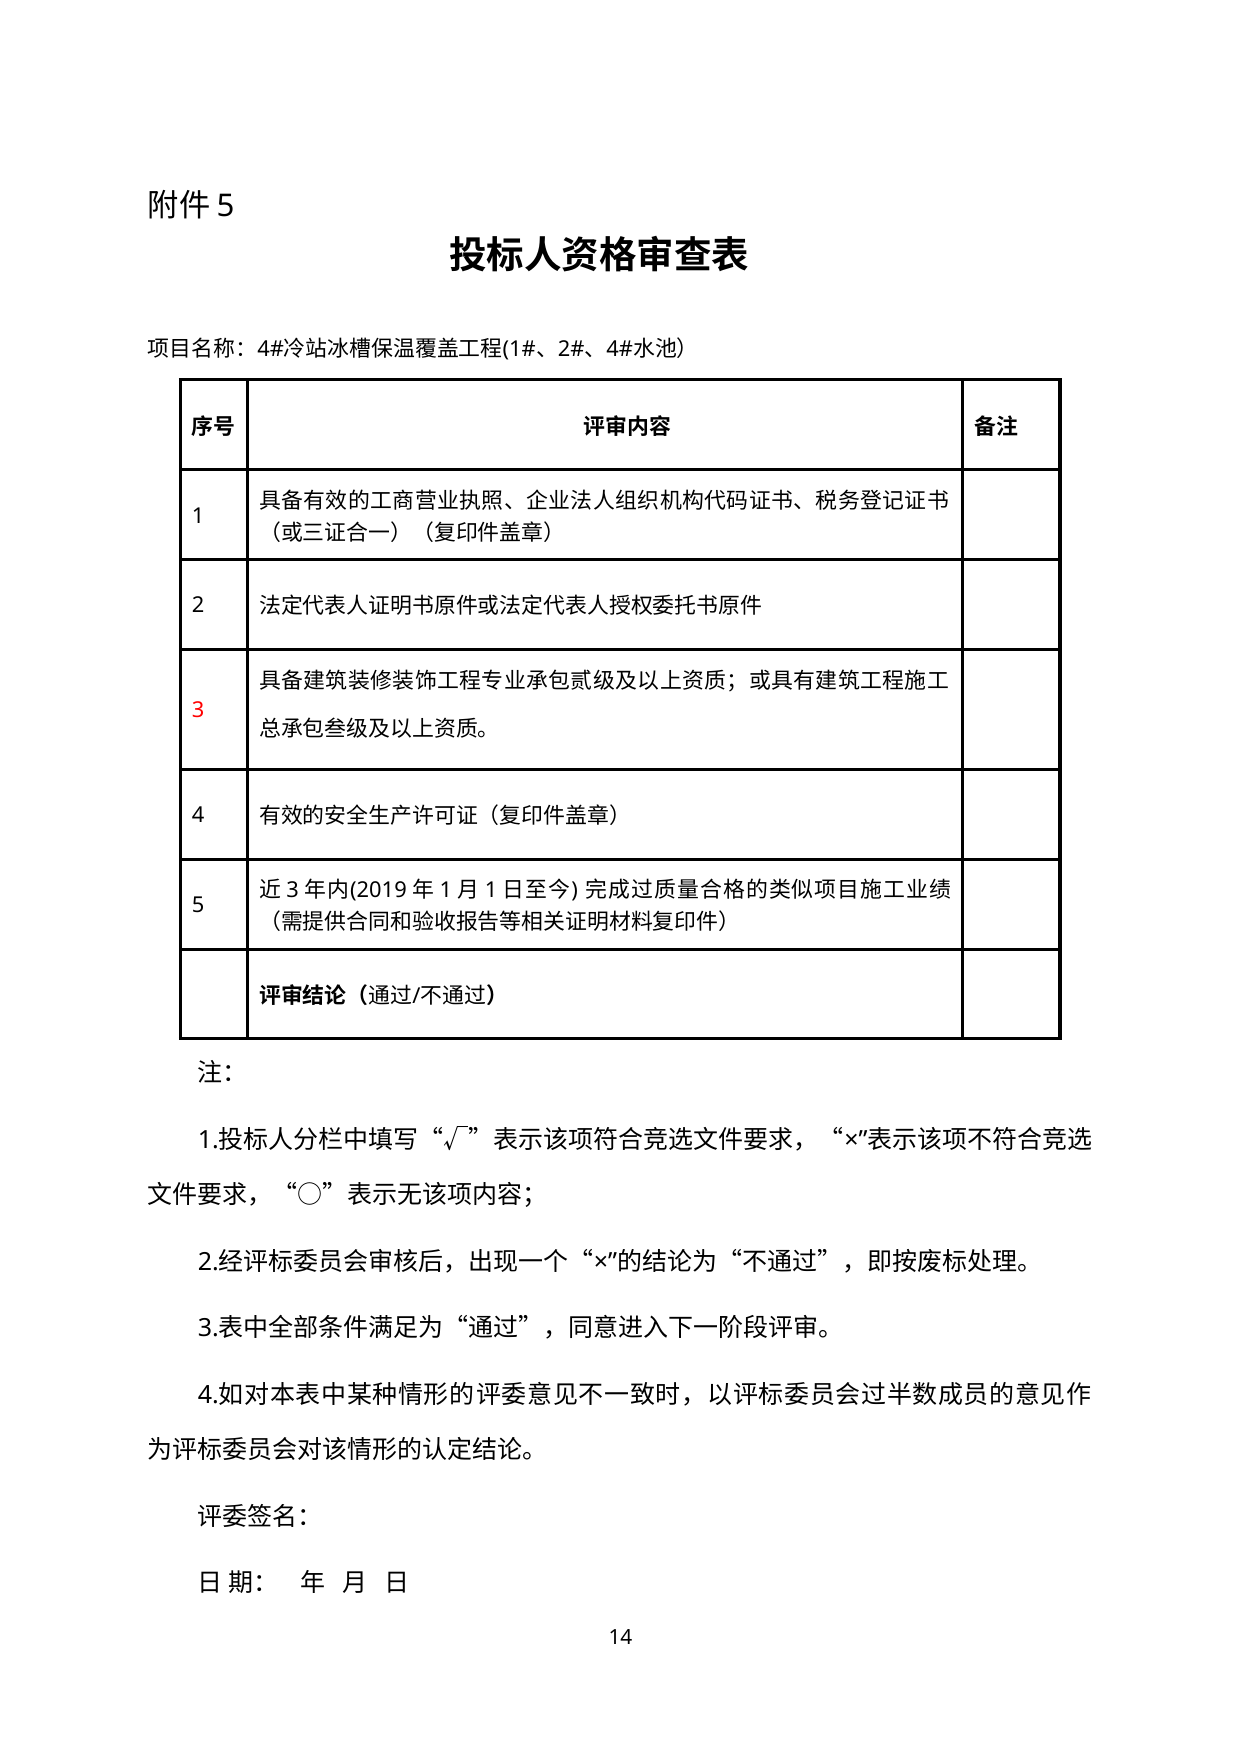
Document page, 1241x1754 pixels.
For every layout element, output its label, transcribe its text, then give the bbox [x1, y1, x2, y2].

list 投标人分栏中填写“√”表示该项符合竞选文件要求，“×”表示该项不符合竞选文件要求，“○”表示无该项内容； [148, 1120, 1092, 1210]
table_cell 近3年内(2019年1月1日至今) 完成过质量合格的类似项目施工业绩（需提供合同和验收报告等相关证明材料复印件） [249, 861, 961, 947]
table_cell 法定代表人证明书原件或法定代表人授权委托书原件 [249, 561, 961, 648]
table_header 备注 [964, 381, 1058, 468]
table_cell 5 [182, 861, 246, 947]
text 附件5 [148, 180, 1092, 225]
table_header 评审内容 [249, 381, 961, 468]
table_cell 1 [182, 471, 246, 558]
table_cell 4 [182, 771, 246, 857]
table_cell [964, 951, 1058, 1037]
list 表中全部条件满足为“通过”，同意进入下一阶段评审。 [148, 1308, 1092, 1344]
text 注： [148, 1053, 1092, 1089]
text 投标人资格审查表 [148, 225, 1092, 279]
table_cell 评审结论（通过/不通过） [249, 951, 961, 1037]
table_cell 具备有效的工商营业执照、企业法人组织机构代码证书、税务登记证书（或三证合一）（复印件盖章） [249, 471, 961, 558]
table_header 序号 [182, 381, 246, 468]
table_cell [964, 471, 1058, 558]
text 评委签名： [148, 1496, 1092, 1532]
text 日 期： 年 月 日 [148, 1563, 1092, 1599]
table_cell [964, 561, 1058, 648]
list 如对本表中某种情形的评委意见不一致时，以评标委员会过半数成员的意见作为评标委员会对该情形的认定结论。 [148, 1375, 1092, 1465]
table_cell [964, 651, 1058, 768]
table_cell 具备建筑装修装饰工程专业承包贰级及以上资质；或具有建筑工程施工总承包叁级及以上资质。 [249, 651, 961, 768]
table_cell 有效的安全生产许可证（复印件盖章） [249, 771, 961, 857]
text 项目名称：4#冷站冰槽保温覆盖工程(1#、2#、4#水池） [148, 331, 1092, 362]
table_cell 2 [182, 561, 246, 648]
table_cell 3 [182, 651, 246, 768]
list 经评标委员会审核后，出现一个“×”的结论为“不通过”，即按废标处理。 [148, 1241, 1092, 1277]
table_cell [182, 951, 246, 1037]
table_cell [964, 861, 1058, 947]
table_cell [964, 771, 1058, 857]
